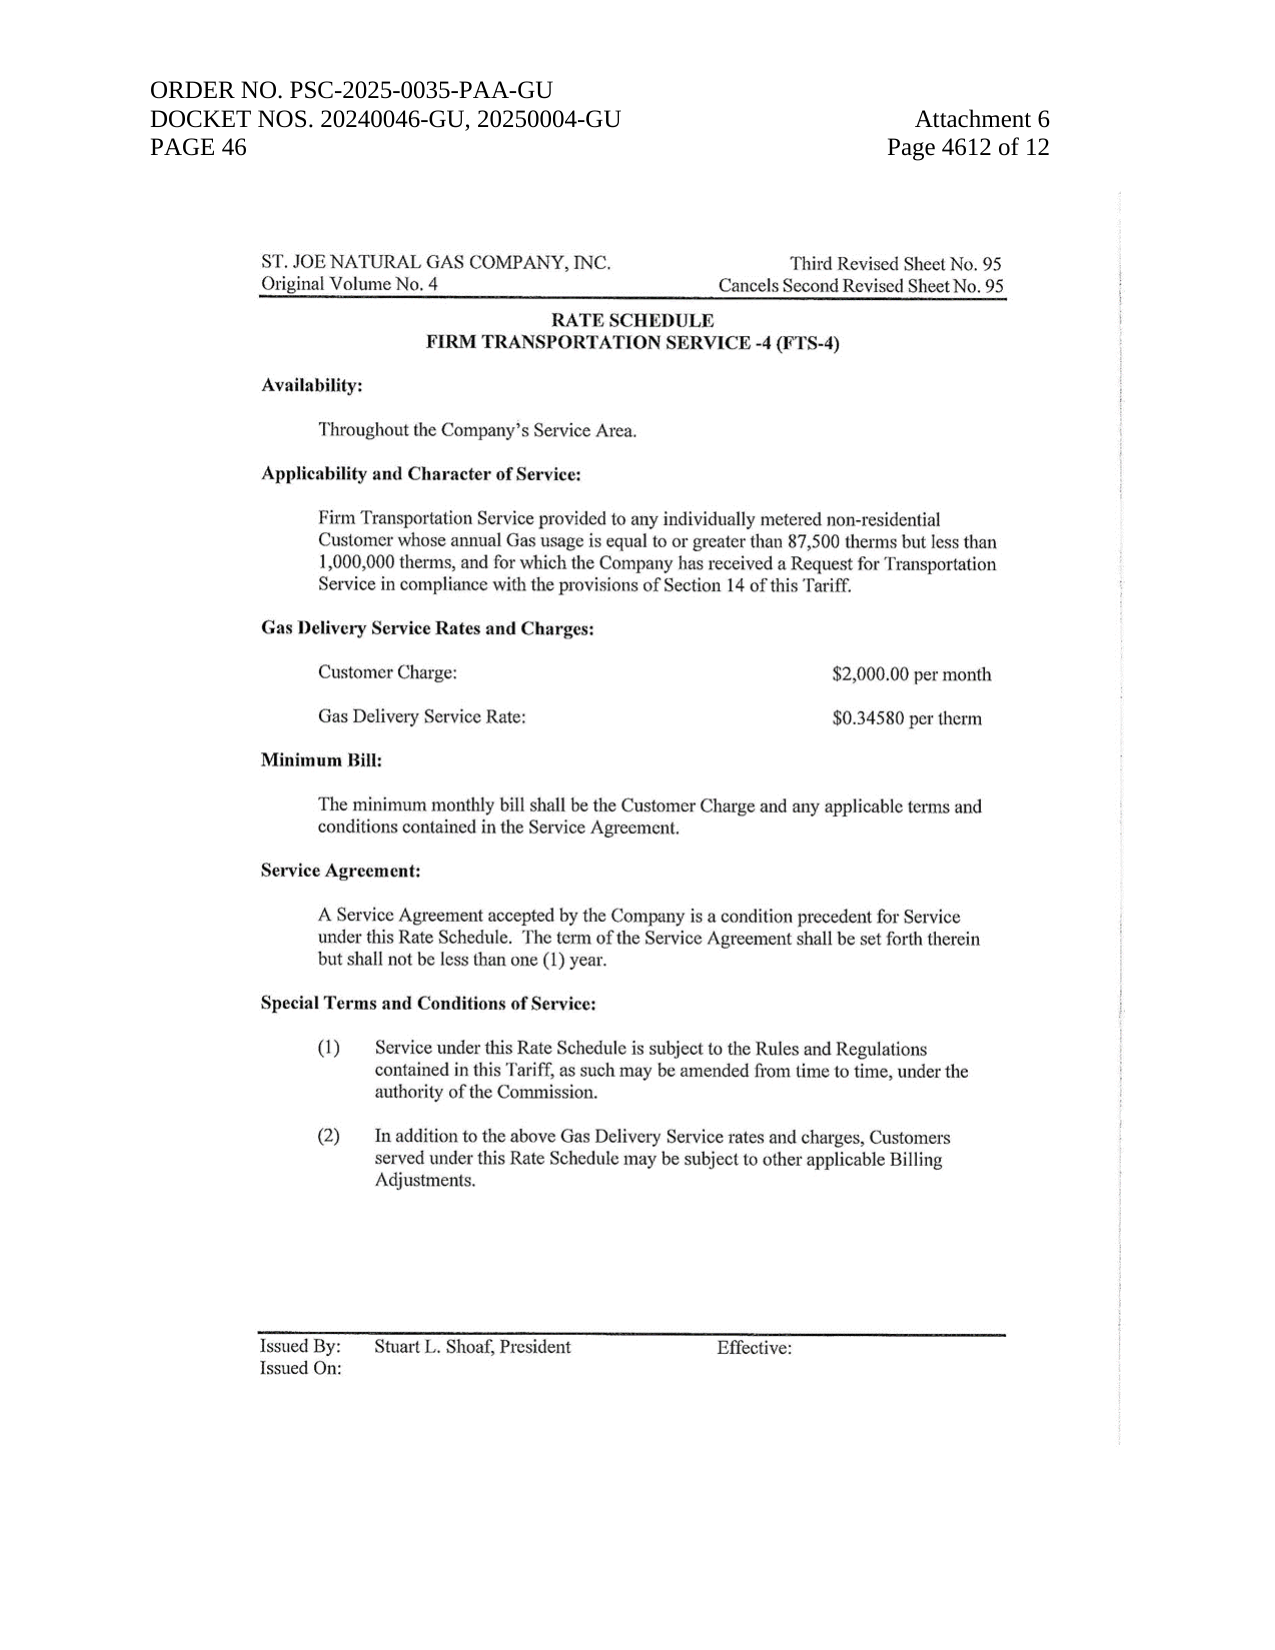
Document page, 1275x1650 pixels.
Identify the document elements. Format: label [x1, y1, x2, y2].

picture [150, 190, 1125, 1452]
